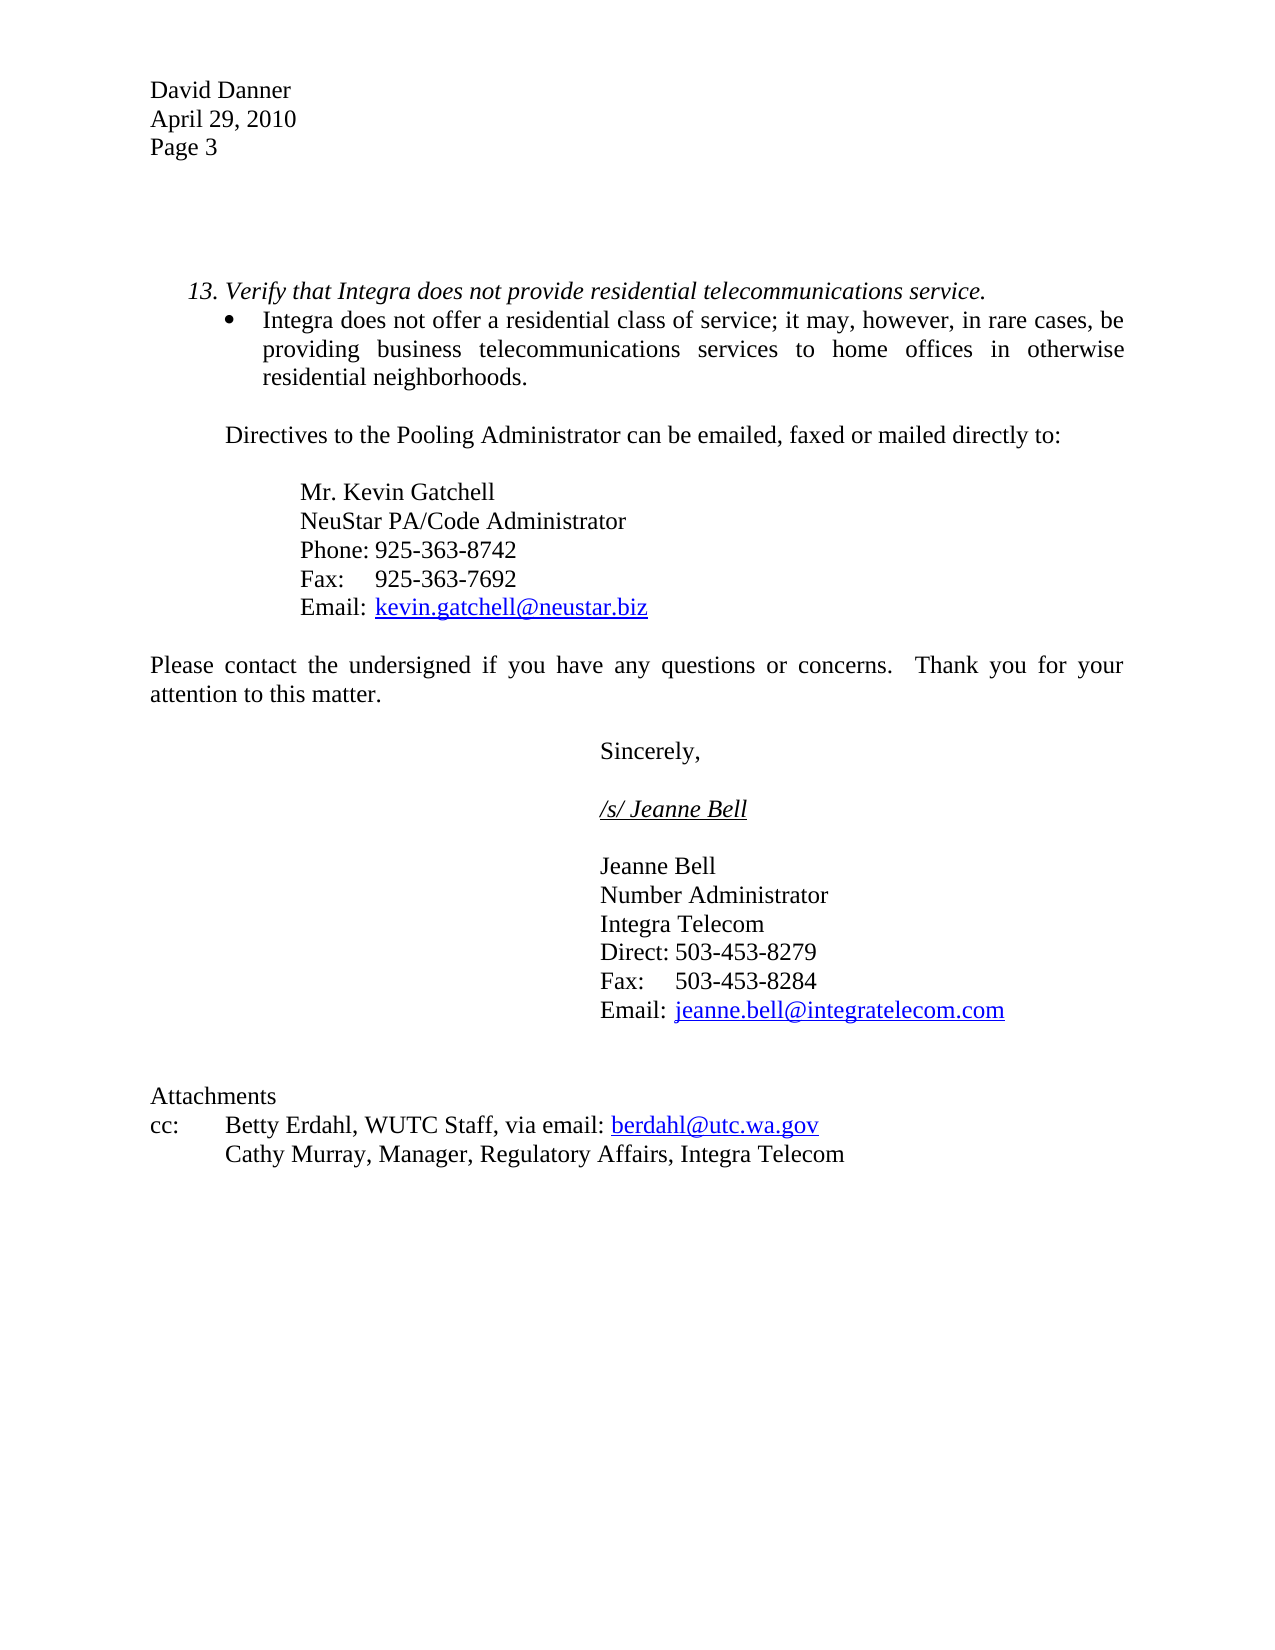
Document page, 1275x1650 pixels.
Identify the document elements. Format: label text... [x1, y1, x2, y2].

text Phone: 925-363-8742 [300, 535, 1125, 564]
text Please contact the undersigned if you have any questions or concerns. Thank you for your attention to this matter. [150, 650, 1125, 707]
text Cathy Murray, Manager, Regulatory Affairs, Integra Telecom [150, 1139, 1125, 1167]
text Email: jeanne.bell@integratelecom.com [525, 995, 1125, 1024]
text cc: Betty Erdahl, WUTC Staff, via email: berdahl@utc.wa.gov [150, 1110, 1125, 1139]
text /s/ Jeanne Bell [150, 794, 1125, 822]
text NeuStar PA/Code Administrator [300, 506, 1125, 535]
list Verify that Integra does not provide residential telecommunications service. [187, 276, 1125, 305]
text Email: kevin.gatchell@neustar.biz [300, 592, 1125, 621]
text Jeanne Bell [150, 851, 1125, 880]
text Fax: 503-453-8284 [525, 966, 1125, 995]
text Sincerely, [150, 736, 1125, 765]
text Number Administrator [525, 880, 1125, 909]
list Integra does not offer a residential class of service; it may, however, in rare cases, be providing business telecommunications services to home offices in otherwise residential neighborhoods. [225, 305, 1125, 391]
text Integra Telecom [525, 909, 1125, 937]
text Fax: 925-363-7692 [300, 564, 1125, 592]
text Mr. Kevin Gatchell [300, 477, 1125, 506]
text Attachments [150, 1081, 1125, 1110]
text Directives to the Pooling Administrator can be emailed, faxed or mailed directly to: [150, 420, 1125, 449]
text Direct: 503-453-8279 [525, 937, 1125, 966]
